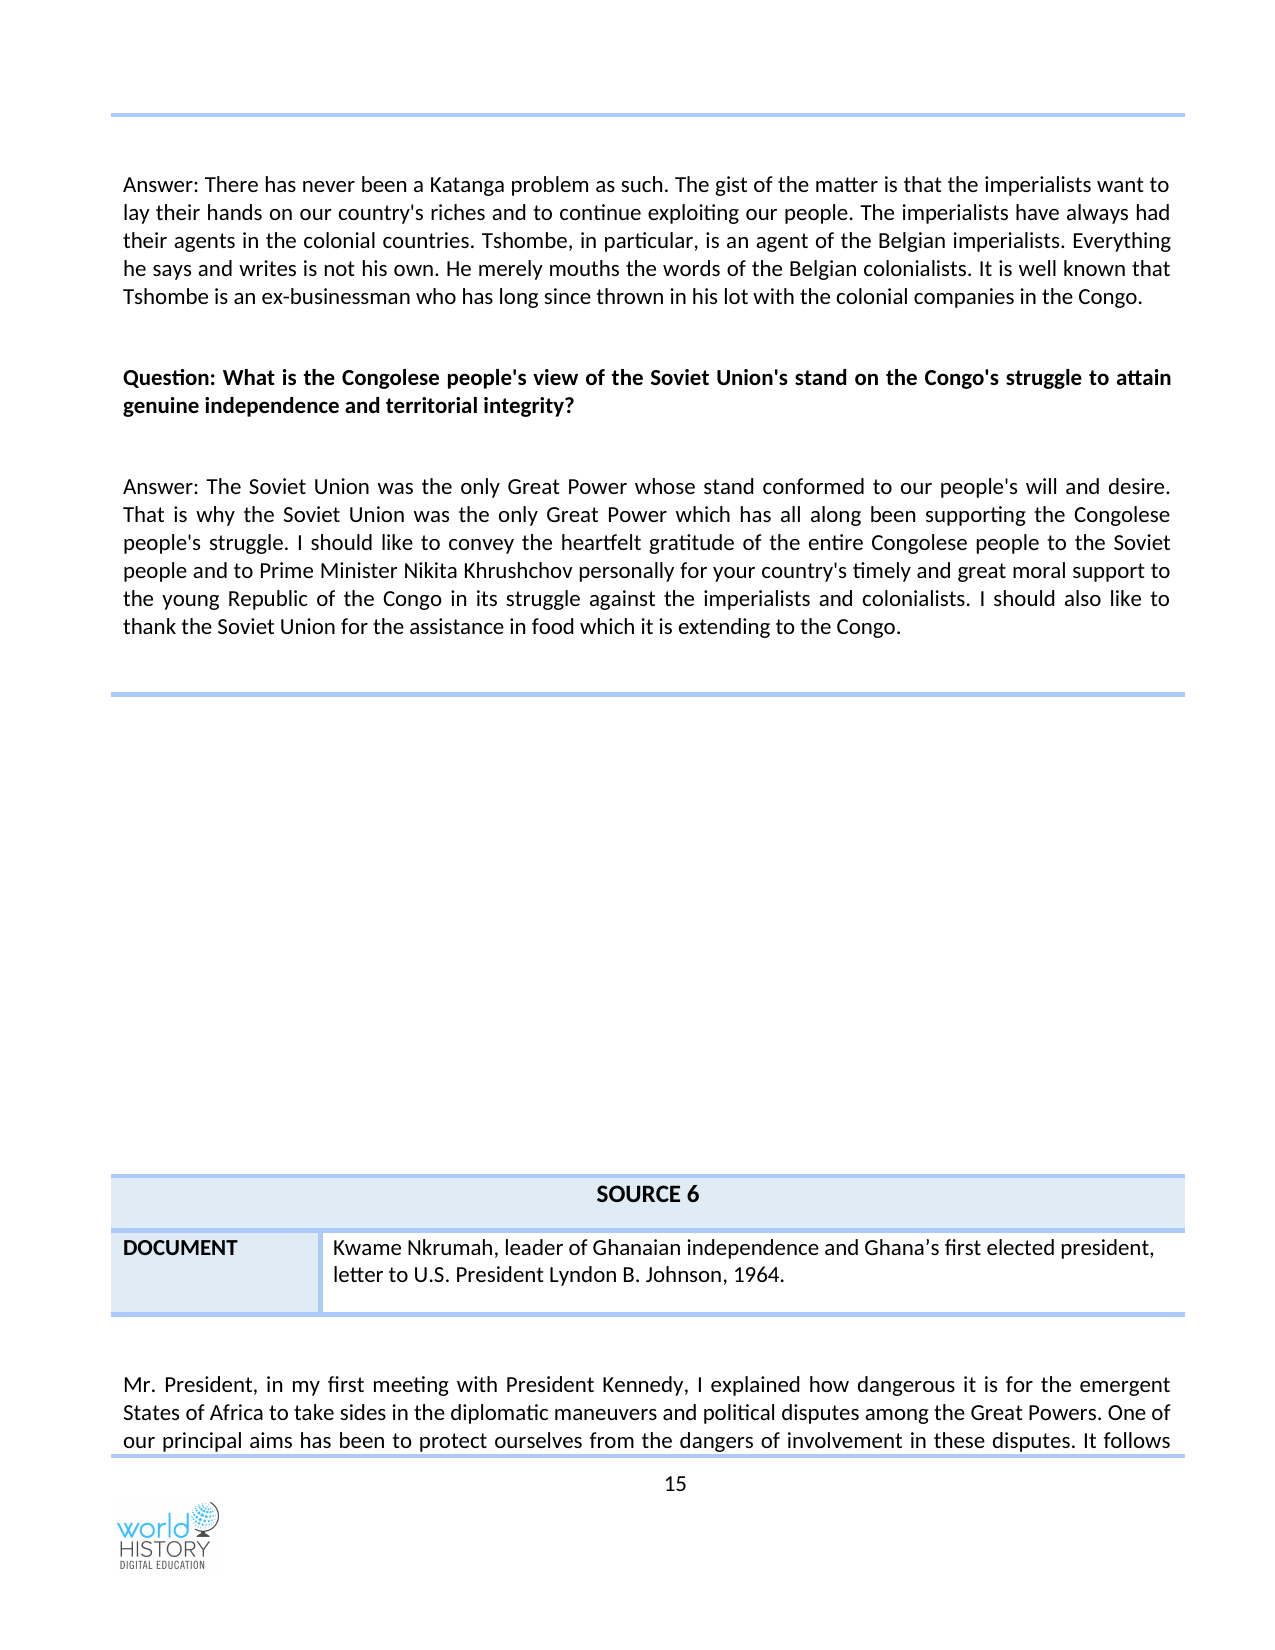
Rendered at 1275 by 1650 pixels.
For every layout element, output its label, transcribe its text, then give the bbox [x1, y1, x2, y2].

table_cell DOCUMENT [111, 1233, 318, 1312]
table_cell Kwame Nkrumah, leader of Ghanaian independence and Ghana’s first elected president, letter to U.S. President Lyndon B. Johnson, 1964. [323, 1233, 1185, 1312]
picture [112, 1497, 223, 1575]
table_header SOURCE 6 [111, 1178, 1185, 1228]
